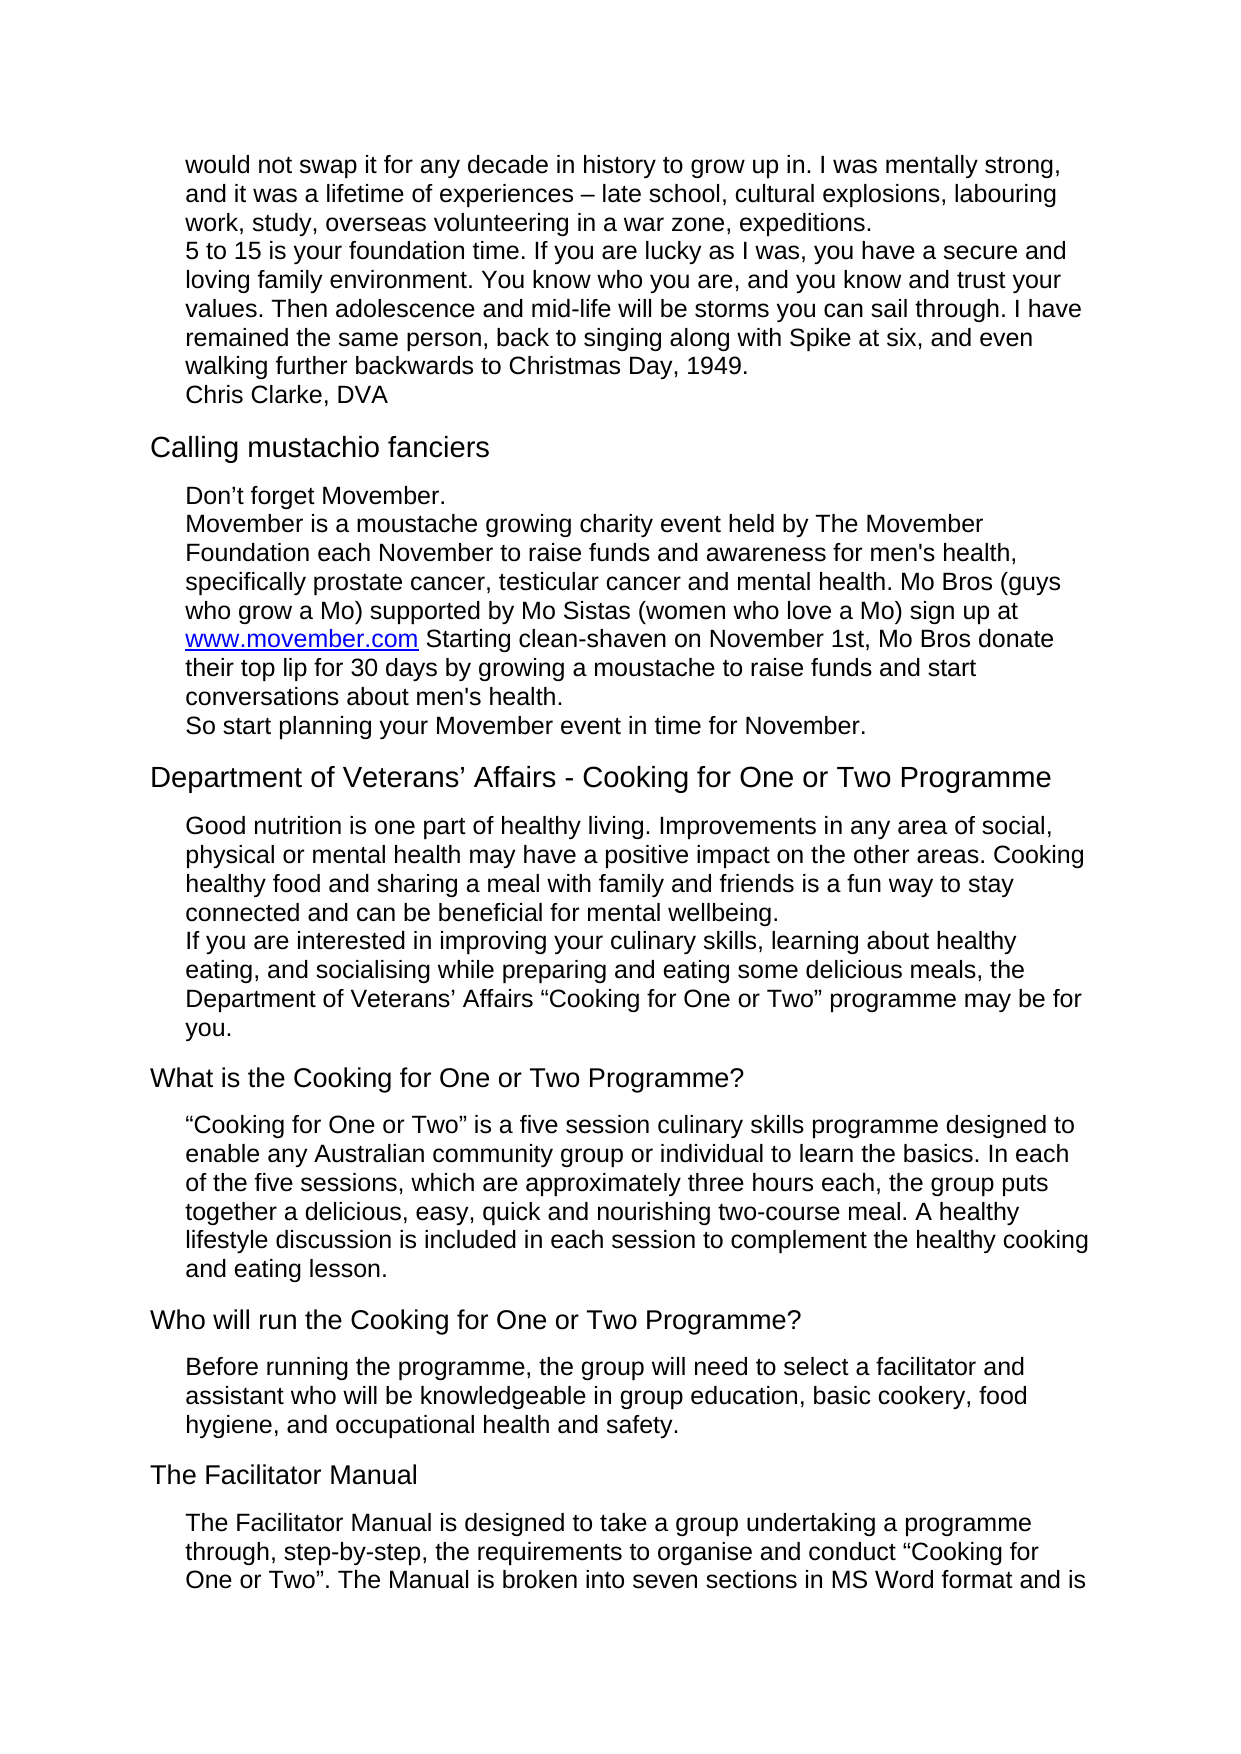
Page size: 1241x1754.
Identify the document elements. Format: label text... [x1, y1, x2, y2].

subtitle Calling mustachio fanciers [150, 429, 1090, 463]
text So start planning your Movember event in time for November. [185, 711, 1090, 739]
subtitle The Facilitator Manual [150, 1459, 1090, 1491]
text If you are interested in improving your culinary skills, learning about healthy eating, and socialising while preparing and eating some delicious meals, the Department of Veterans’ Affairs “Cooking for One or Two” programme may be for you. [185, 926, 1090, 1041]
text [185, 1508, 1090, 1594]
text 5 to 15 is your foundation time. If you are lucky as I was, you have a secure and loving family environment. You know who you are, and you know and trust your values. Then adolescence and mid-life will be storms you can sail through. I have remained the same person, back to singing along with Spike at six, and even walking further backwards to Christmas Day, 1949. [185, 236, 1090, 380]
text Chris Clarke, DVA [185, 380, 1090, 409]
subtitle Who will run the Cooking for One or Two Programme? [150, 1304, 1090, 1335]
subtitle Department of Veterans’ Affairs - Cooking for One or Two Programme [150, 760, 1090, 794]
text Movember is a moustache growing charity event held by The Movember Foundation each November to raise funds and awareness for men's health, specifically prostate cancer, testicular cancer and mental health. Mo Bros (guys who grow a Mo) supported by Mo Sistas (women who love a Mo) sign up at www.movember.com Starting clean-shaven on November 1st, Mo Bros donate their top lip for 30 days by growing a moustache to raise funds and start conversations about men's health. [185, 509, 1090, 711]
text “Cooking for One or Two” is a five session culinary skills programme designed to enable any Australian community group or individual to learn the basics. In each of the five sessions, which are approximately three hours each, the group puts together a delicious, easy, quick and nourishing two-course meal. A healthy lifestyle discussion is included in each session to complement the healthy cooking and eating lesson. [185, 1111, 1090, 1283]
text Don’t forget Movember. [185, 481, 1090, 509]
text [185, 150, 1090, 236]
subtitle What is the Cooking for One or Two Programme? [150, 1062, 1090, 1093]
text Before running the programme, the group will need to select a facilitator and assistant who will be knowledgeable in group education, basic cookery, food hygiene, and occupational health and safety. [185, 1352, 1090, 1438]
text Good nutrition is one part of healthy living. Improvements in any area of social, physical or mental health may have a positive impact on the other areas. Cooking healthy food and sharing a meal with family and friends is a fun way to stay connected and can be beneficial for mental wellbeing. [185, 811, 1090, 926]
